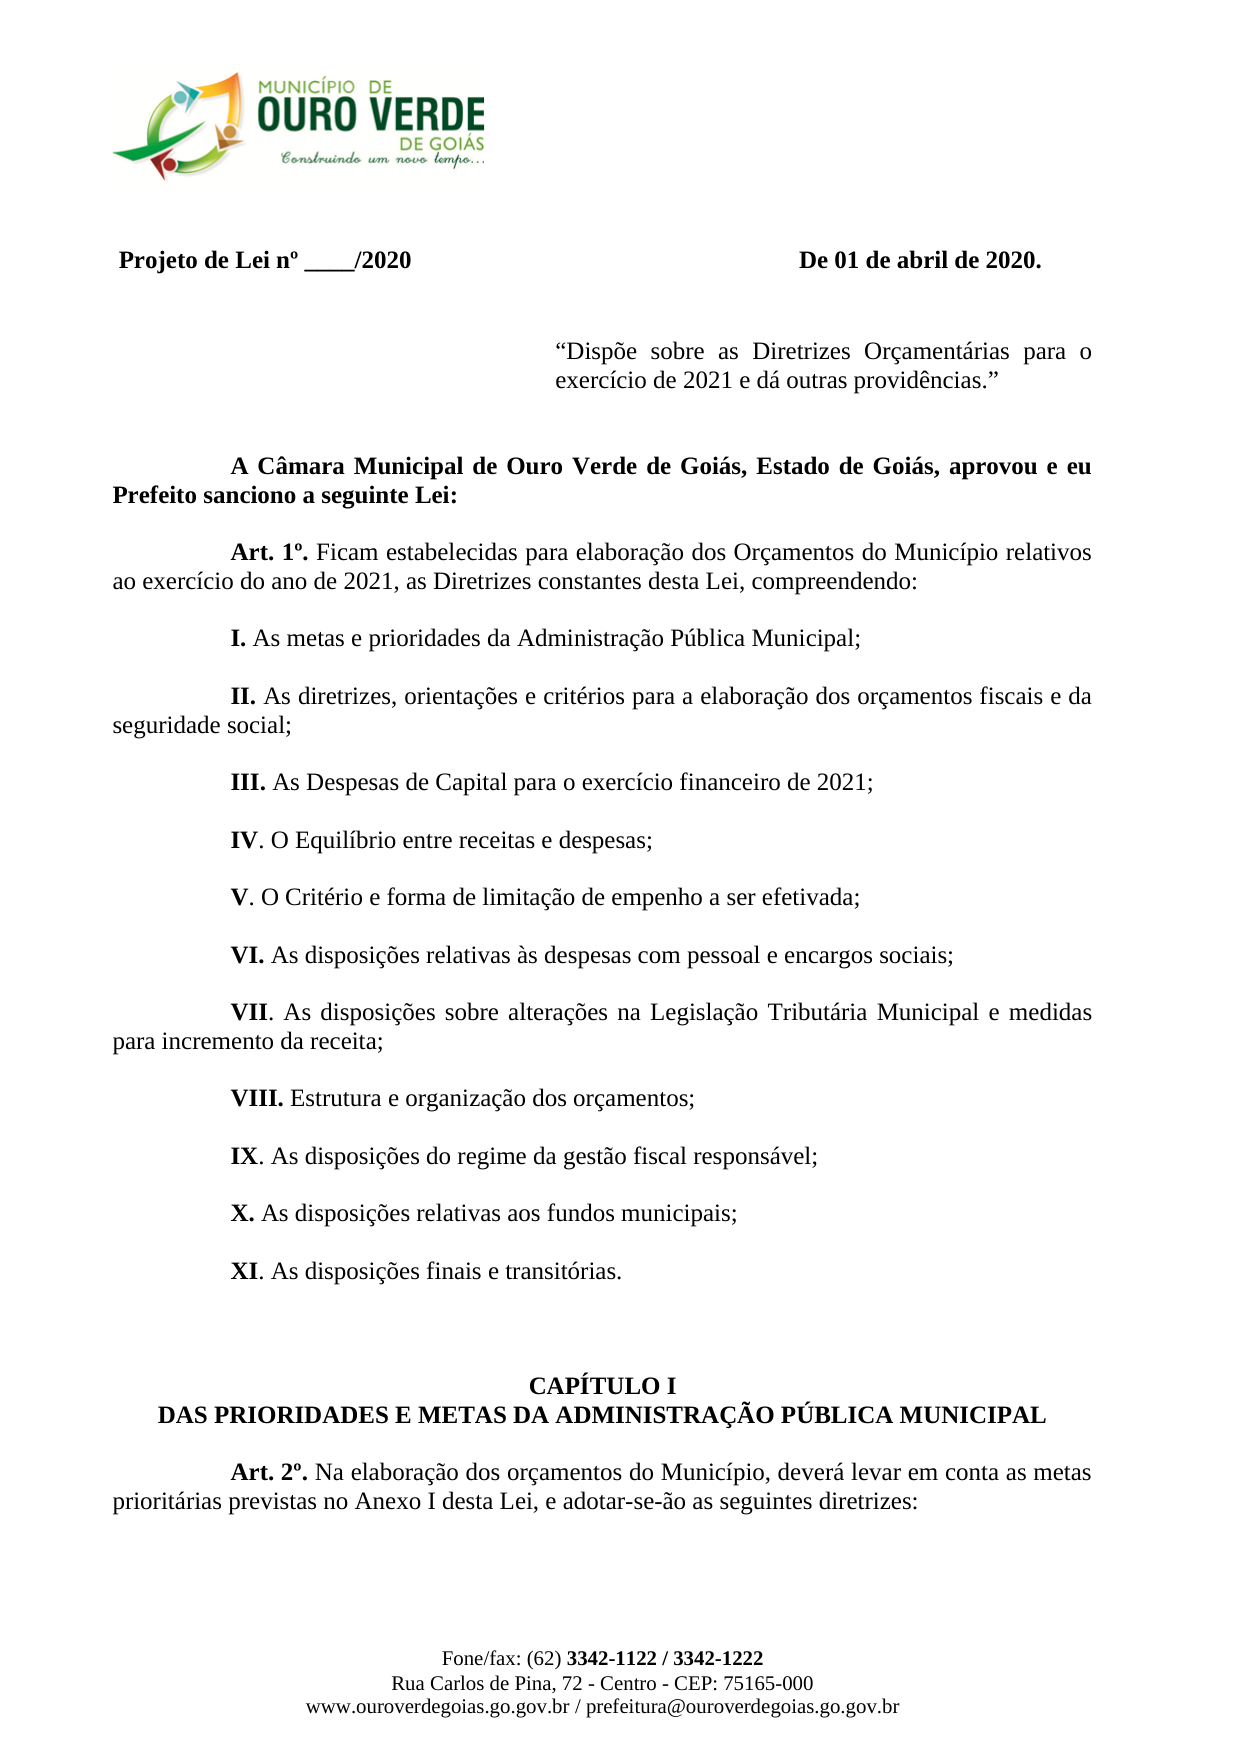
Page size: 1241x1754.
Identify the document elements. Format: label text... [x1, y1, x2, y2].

text VIII. Estrutura e organização dos orçamentos; [112, 1083, 1093, 1112]
text DAS PRIORIDADES E METAS DA ADMINISTRAÇÃO PÚBLICA MUNICIPAL [112, 1400, 1093, 1428]
text IX. As disposições do regime da gestão fiscal responsável; [112, 1141, 1093, 1170]
text Art. 2º. Na elaboração dos orçamentos do Município, deverá levar em conta as metas prioritárias previstas no Anexo I desta Lei, e adotar-se-ão as seguintes diretrizes: [112, 1457, 1093, 1515]
text XI. As disposições finais e transitórias. [112, 1256, 1093, 1285]
text CAPÍTULO I [112, 1371, 1093, 1400]
text IV. O Equilíbrio entre receitas e despesas; [112, 825, 1093, 853]
text X. As disposições relativas aos fundos municipais; [112, 1198, 1093, 1227]
text VII. As disposições sobre alterações na Legislação Tributária Municipal e medidas para incremento da receita; [112, 997, 1093, 1055]
text Art. 1º. Ficam estabelecidas para elaboração dos Orçamentos do Município relativos ao exercício do ano de 2021, as Diretrizes constantes desta Lei, compreendendo: [112, 537, 1093, 595]
text V. O Critério e forma de limitação de empenho a ser efetivada; [112, 882, 1093, 911]
picture [112, 72, 485, 185]
text “Dispõe sobre as Diretrizes Orçamentárias para o exercício de 2021 e dá outras providências.” [555, 336, 1093, 393]
text VI. As disposições relativas às despesas com pessoal e encargos sociais; [112, 940, 1093, 968]
text A Câmara Municipal de Ouro Verde de Goiás, Estado de Goiás, aprovou e eu Prefeito sanciono a seguinte Lei: [112, 451, 1093, 508]
text I. As metas e prioridades da Administração Pública Municipal; [112, 623, 1093, 652]
text III. As Despesas de Capital para o exercício financeiro de 2021; [112, 767, 1093, 796]
text II. As diretrizes, orientações e critérios para a elaboração dos orçamentos fiscais e da seguridade social; [112, 681, 1093, 738]
text Projeto de Lei nº ____/2020 De 01 de abril de 2020. [112, 245, 1093, 274]
